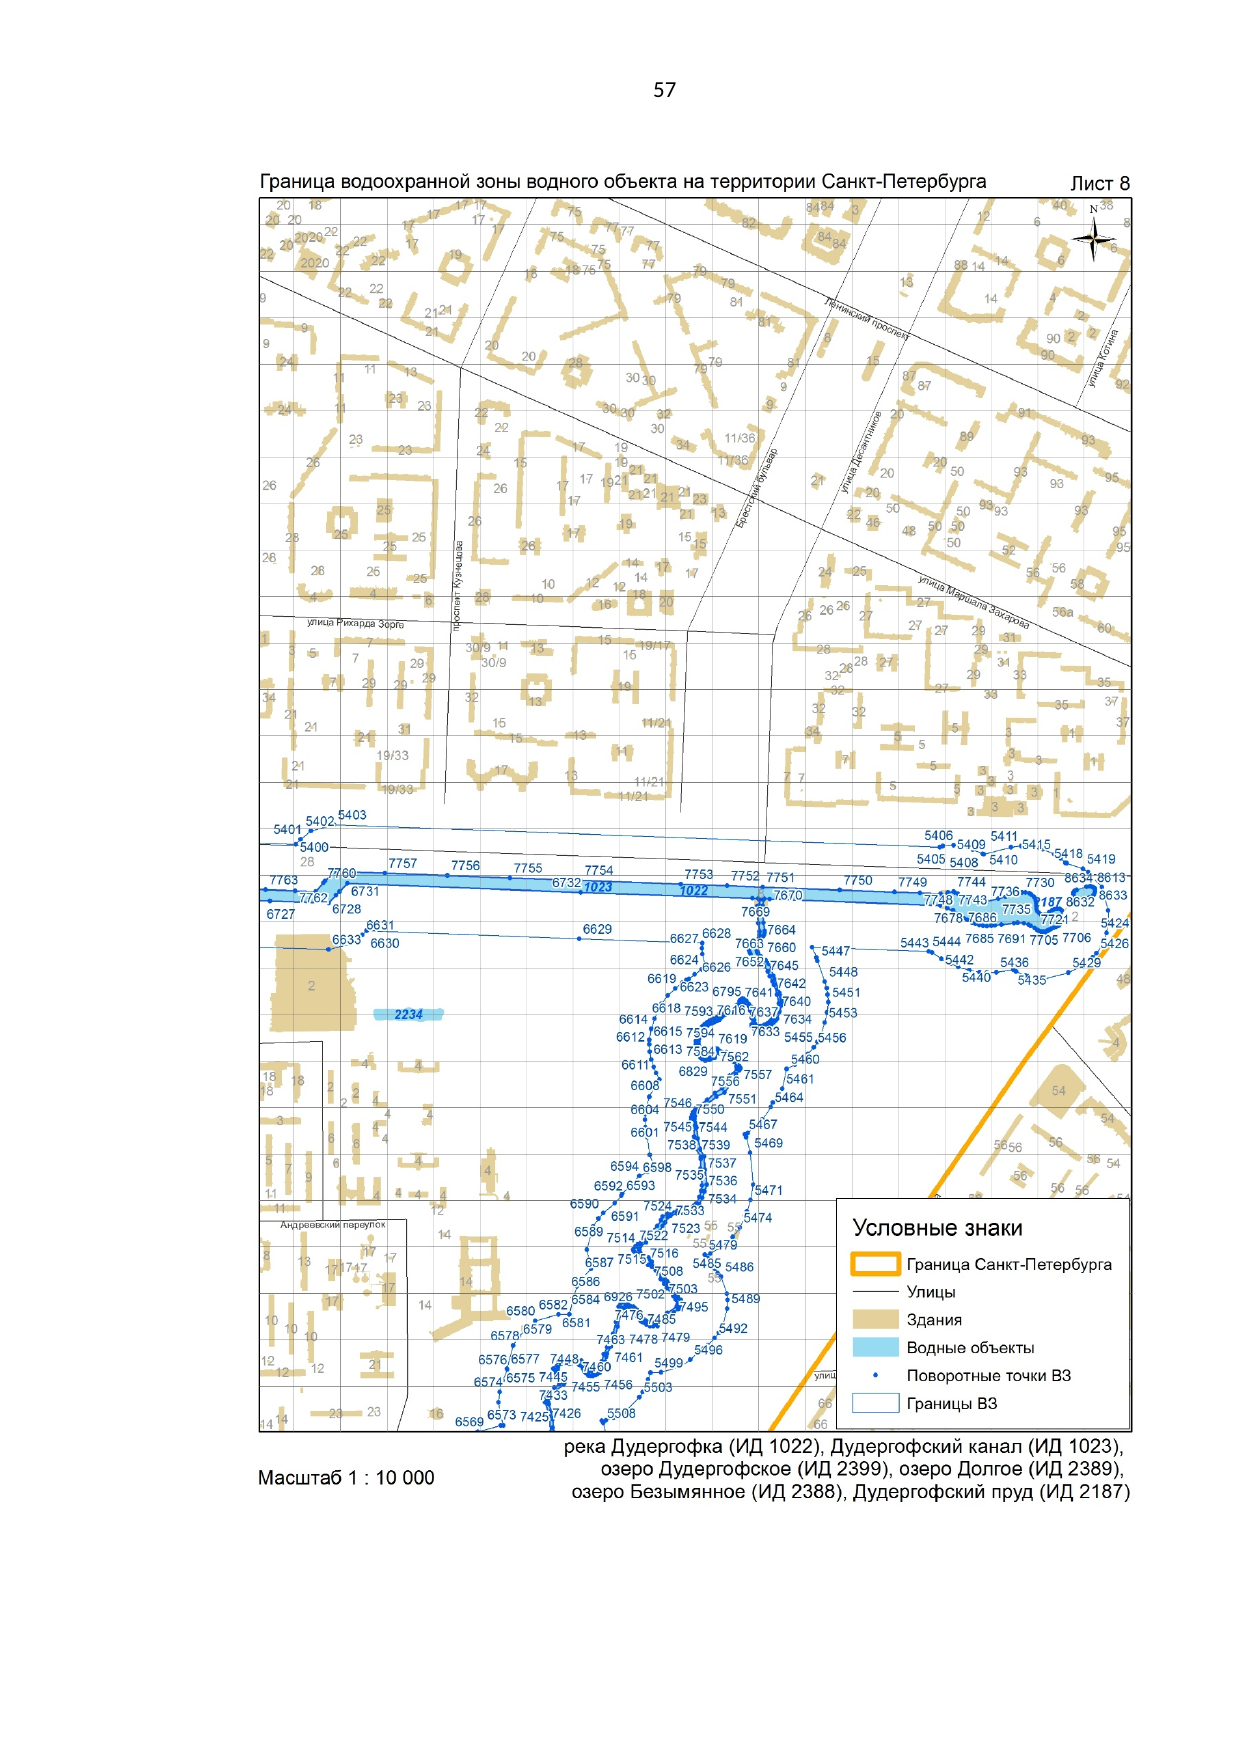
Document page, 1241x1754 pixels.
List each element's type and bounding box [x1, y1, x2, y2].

picture [177, 131, 1153, 1510]
